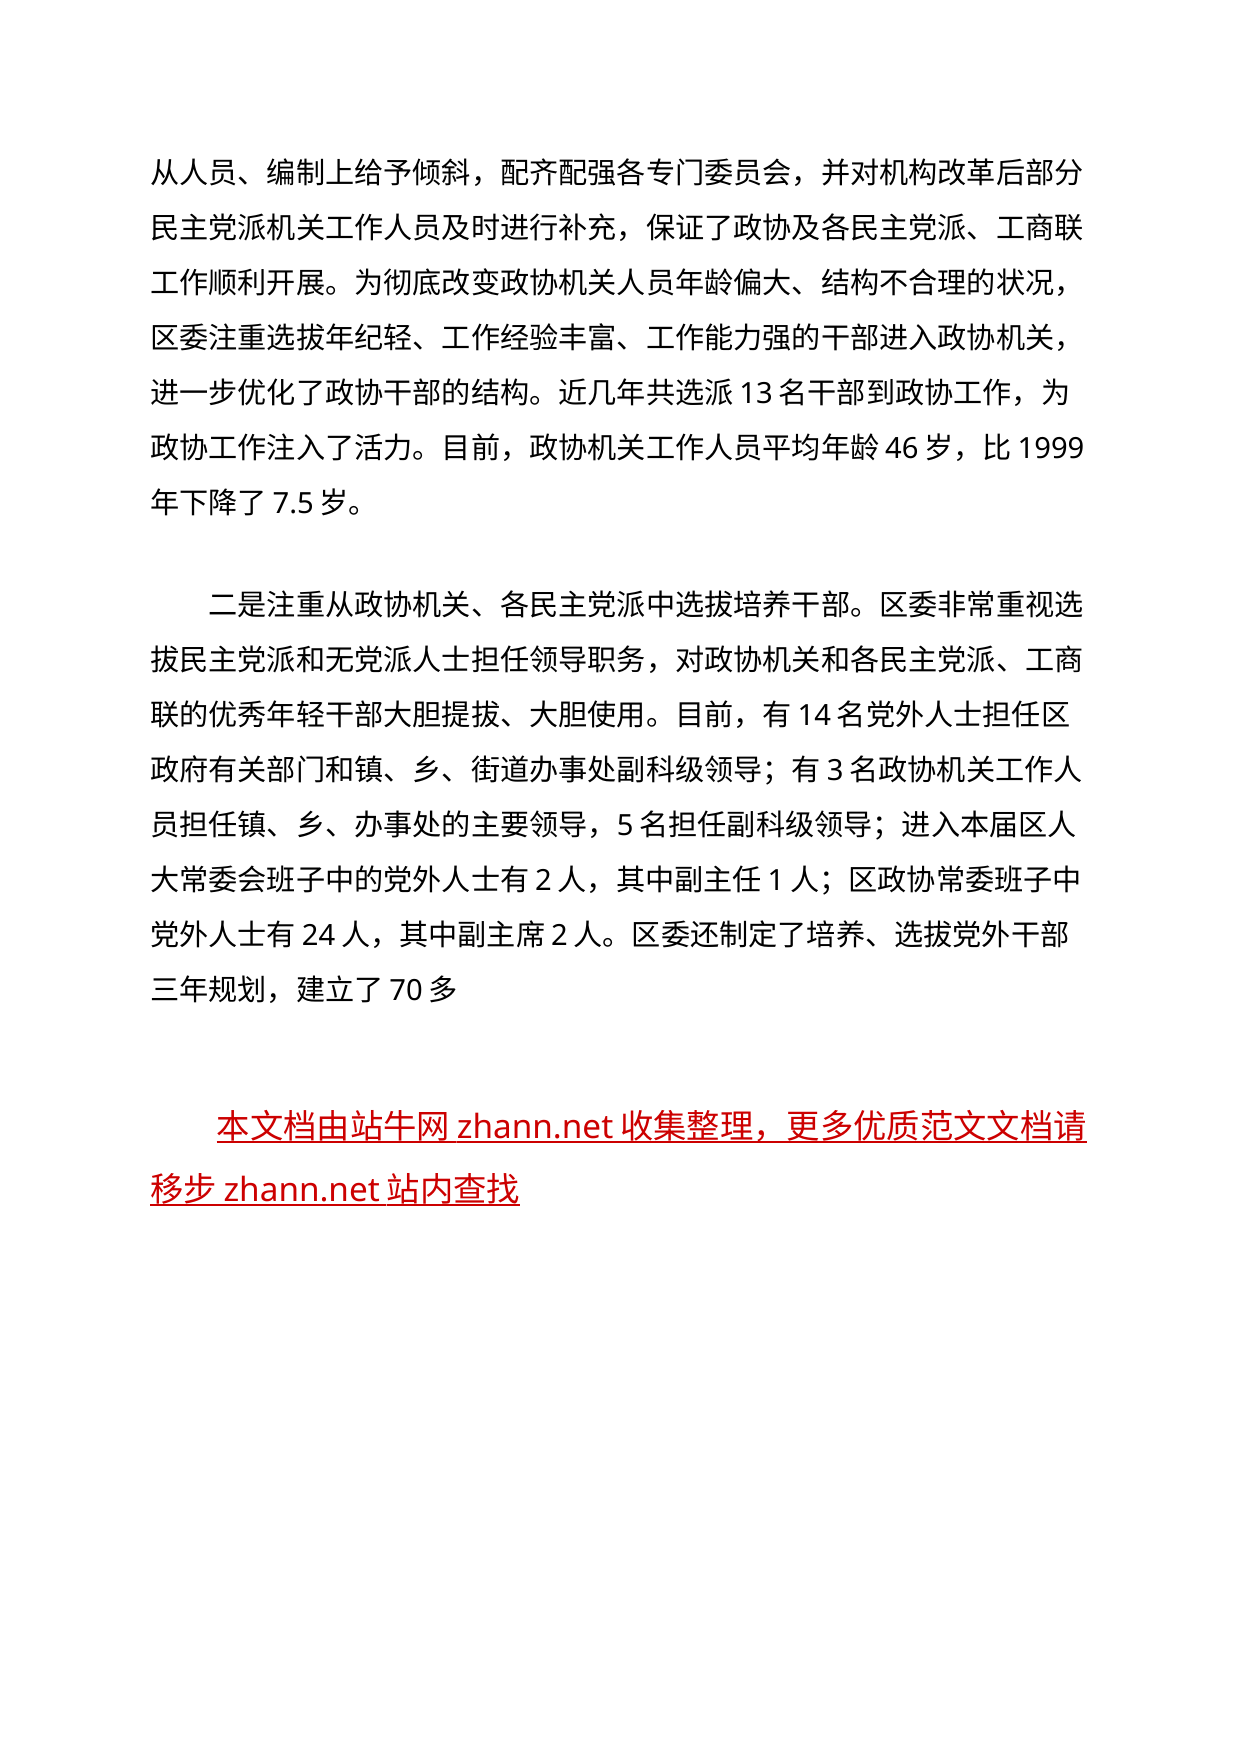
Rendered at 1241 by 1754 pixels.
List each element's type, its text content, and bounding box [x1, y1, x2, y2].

text 本文档由站牛网zhann.net收集整理，更多优质范文文档请移步zhann.net站内查找 [150, 1099, 1090, 1211]
text 二是注重从政协机关、各民主党派中选拔培养干部。区委非常重视选拔民主党派和无党派人士担任领导职务，对政协机关和各民主党派、工商联的优秀年轻干部大胆提拔、大胆使用。目前，有14名党外人士担任区政府有关部门和镇、乡、街道办事处副科级领导；有3名政协机关工作人员担任镇、乡、办事处的主要领导，5名担任副科级领导；进入本届区人大常委会班子中的党外人士有2人，其中副主任1人；区政协常委班子中党外人士有24人，其中副主席2人。区委还制定了培养、选拔党外干部三年规划，建立了70多 [150, 582, 1090, 1009]
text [150, 150, 1090, 522]
